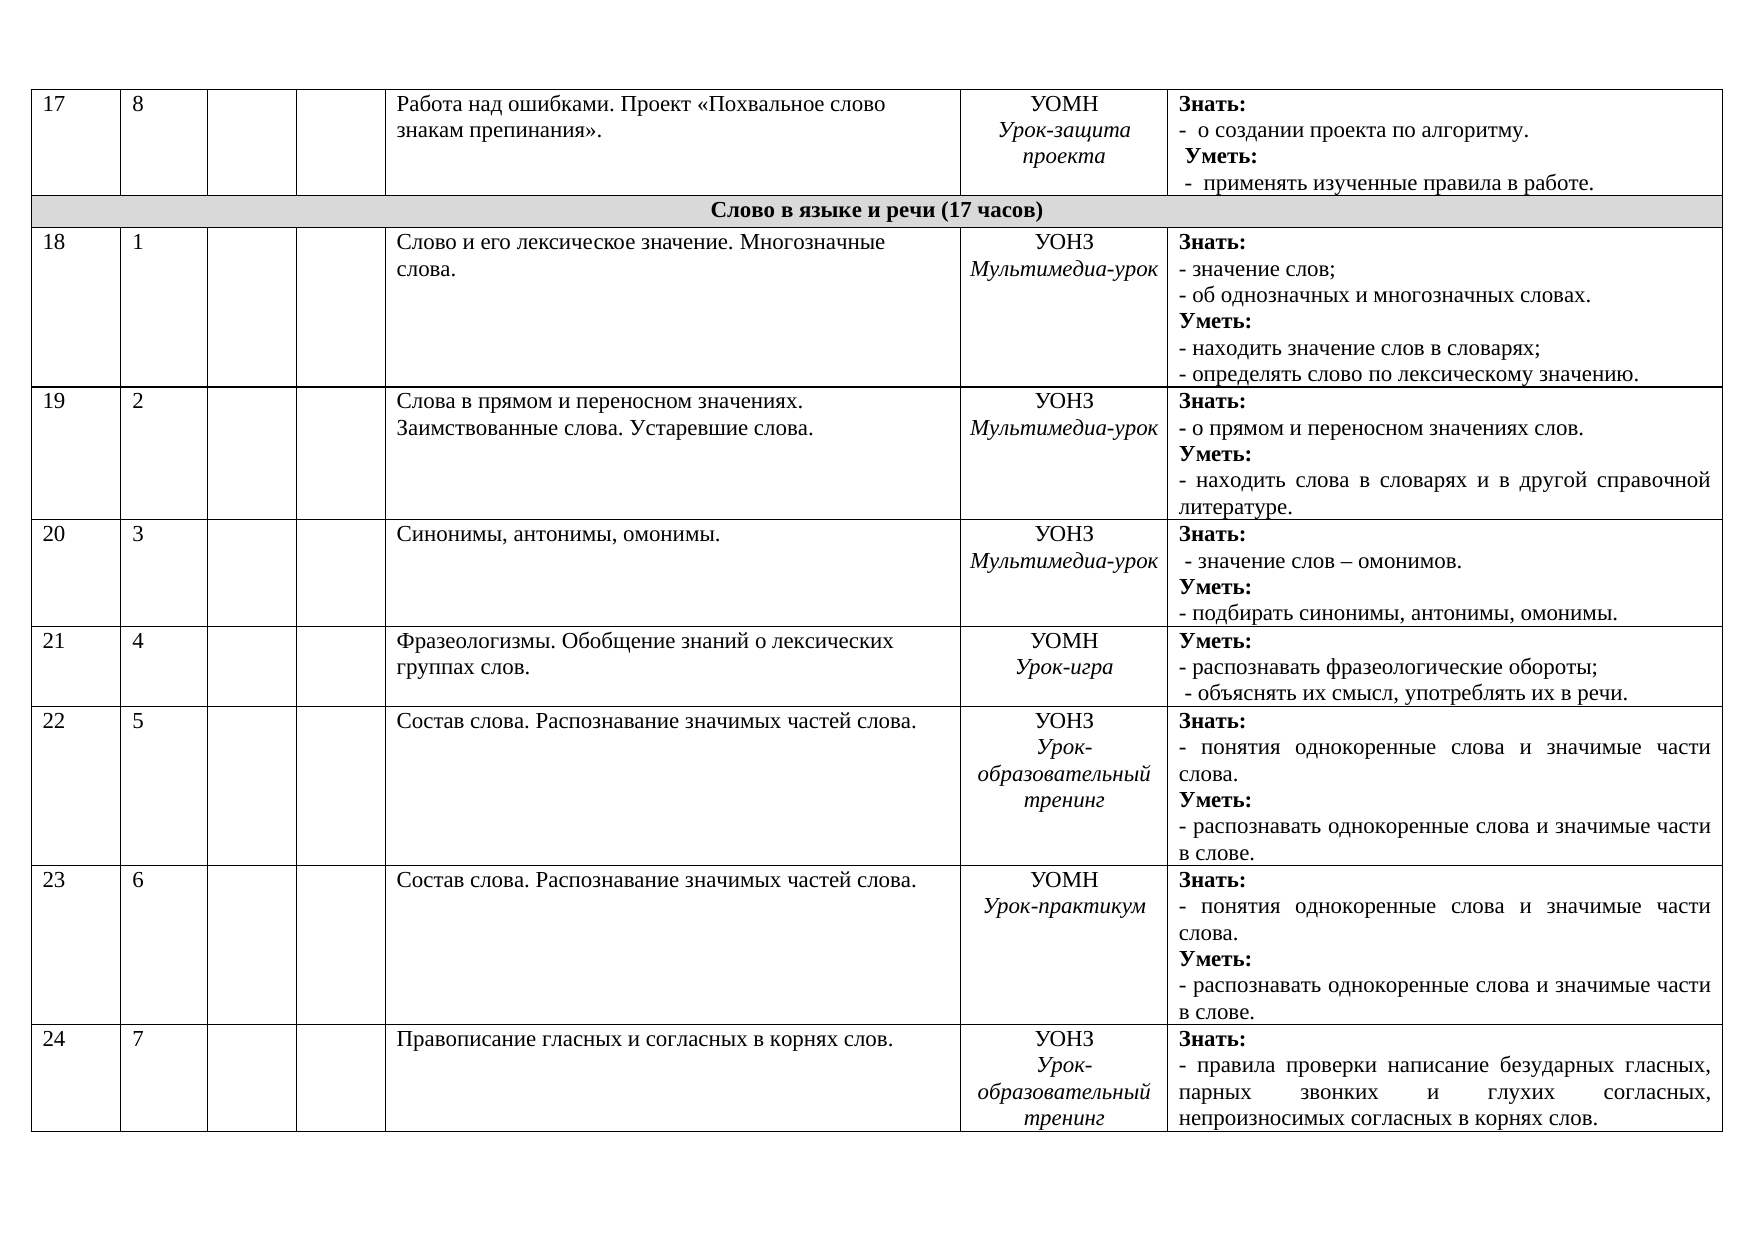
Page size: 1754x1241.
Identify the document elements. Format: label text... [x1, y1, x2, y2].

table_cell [386, 1025, 960, 1131]
table_cell [297, 90, 385, 195]
table_cell 23 [32, 866, 120, 1024]
table_cell Уметь: - распознавать фразеологические обороты; - объяснять их смысл, употреблять их в речи. [1168, 627, 1722, 706]
table_cell Состав слова. Распознавание значимых частей слова. [386, 707, 960, 865]
table_cell [208, 90, 296, 195]
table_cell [1168, 1025, 1722, 1131]
table_cell Знать: - о создании проекта по алгоритму. Уметь: - применять изученные правила в работе. [1168, 90, 1722, 195]
table_cell [208, 388, 296, 519]
table_cell 22 [32, 707, 120, 865]
table_cell УОМН Урок-защита проекта [961, 90, 1167, 195]
table_cell 24 [32, 1025, 120, 1131]
table_cell Знать: - значение слов; - об однозначных и многозначных словах. Уметь: - находить значение слов в словарях; - определять слово по лексическому значению. [1168, 228, 1722, 386]
table_cell Знать: - значение слов – омонимов. Уметь: - подбирать синонимы, антонимы, омонимы. [1168, 520, 1722, 626]
table_cell УОНЗ Мультимедиа-урок [961, 388, 1167, 519]
table_cell УОНЗ Мультимедиа-урок [961, 228, 1167, 386]
table_cell 1 [121, 228, 207, 386]
table_cell 18 [32, 228, 120, 386]
table_cell Слово и его лексическое значение. Многозначные слова. [386, 228, 960, 386]
table_cell 7 [121, 1025, 207, 1131]
table_cell Фразеологизмы. Обобщение знаний о лексических группах слов. [386, 627, 960, 706]
table_cell 8 [121, 90, 207, 195]
table_cell 21 [32, 627, 120, 706]
table_cell 19 [32, 388, 120, 519]
table_cell УОМН Урок-игра [961, 627, 1167, 706]
table_cell [208, 520, 296, 626]
table_cell [208, 1025, 296, 1131]
table_cell [297, 627, 385, 706]
table_cell [297, 388, 385, 519]
table_cell Работа над ошибками. Проект «Похвальное слово знакам препинания». [386, 90, 960, 195]
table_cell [961, 1025, 1167, 1131]
table_cell [208, 627, 296, 706]
table_cell [297, 520, 385, 626]
table_cell УОНЗ Урок-образовательный тренинг [961, 707, 1167, 865]
table_cell [297, 1025, 385, 1131]
table_cell УОНЗ Мультимедиа-урок [961, 520, 1167, 626]
table_cell [208, 228, 296, 386]
table_cell [297, 707, 385, 865]
table_cell 5 [121, 707, 207, 865]
table_cell Знать: - о прямом и переносном значениях слов. Уметь: - находить слова в словарях и в другой справочной литературе. [1168, 388, 1722, 519]
table_cell 6 [121, 866, 207, 1024]
table_cell Синонимы, антонимы, омонимы. [386, 520, 960, 626]
table_cell 17 [32, 90, 120, 195]
table_cell Слово в языке и речи (17 часов) [32, 196, 1722, 227]
table_cell 3 [121, 520, 207, 626]
table_cell [208, 866, 296, 1024]
table_cell 4 [121, 627, 207, 706]
table_cell УОМН Урок-практикум [961, 866, 1167, 1024]
table_cell Знать: - понятия однокоренные слова и значимые части слова. Уметь: - распознавать однокоренные слова и значимые части в слове. [1168, 866, 1722, 1024]
table_cell Знать: - понятия однокоренные слова и значимые части слова. Уметь: - распознавать однокоренные слова и значимые части в слове. [1168, 707, 1722, 865]
table_cell 2 [121, 388, 207, 519]
table_cell [297, 866, 385, 1024]
table_cell [208, 707, 296, 865]
table_cell 20 [32, 520, 120, 626]
table_cell [297, 228, 385, 386]
table_cell Состав слова. Распознавание значимых частей слова. [386, 866, 960, 1024]
table_cell Слова в прямом и переносном значениях. Заимствованные слова. Устаревшие слова. [386, 388, 960, 519]
